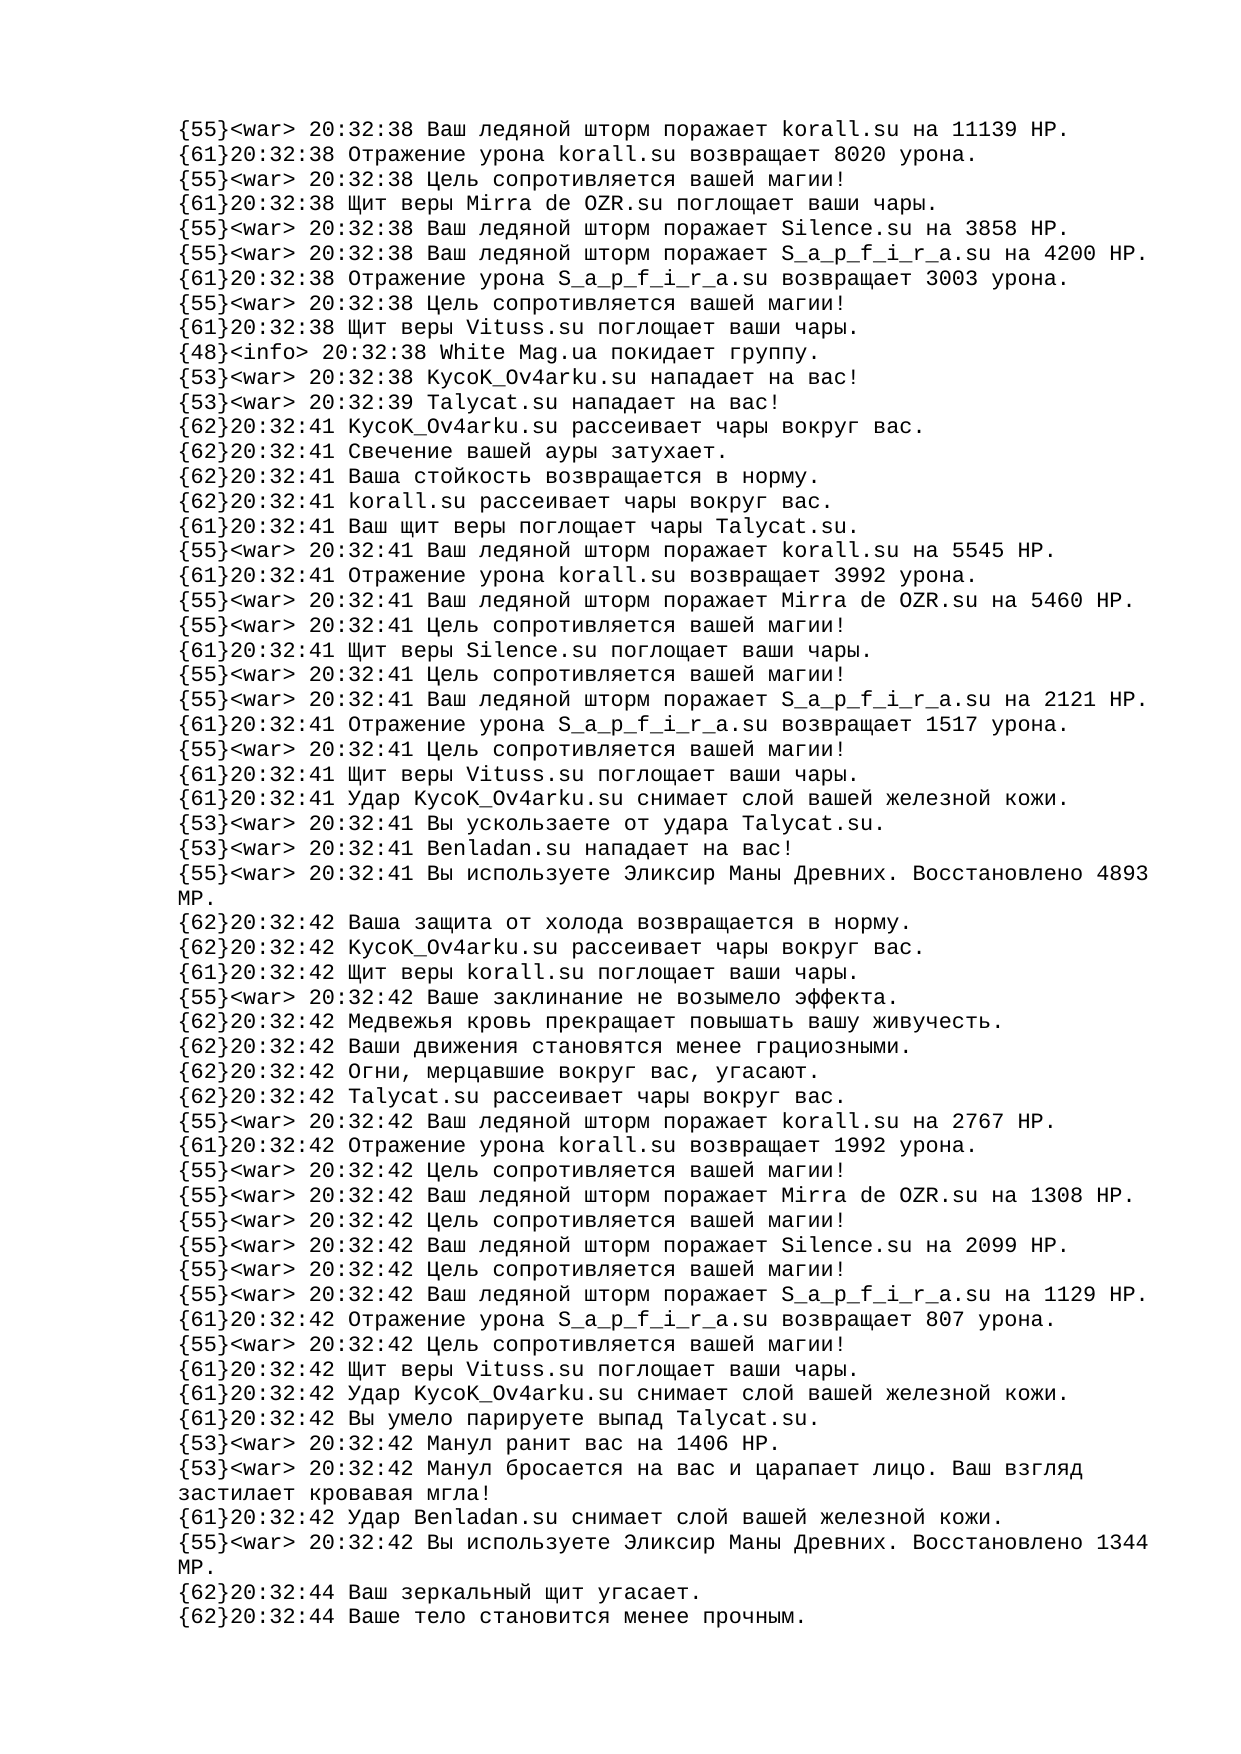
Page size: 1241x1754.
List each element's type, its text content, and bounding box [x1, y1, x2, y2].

text {55}<war> 20:32:42 Ваше заклинание не возымело эффекта. [177, 986, 1152, 1011]
text {61}20:32:41 Отражение урона S_a_p_f_i_r_a.su возвращает 1517 урона. [177, 713, 1152, 738]
text {55}<war> 20:32:41 Ваш ледяной шторм поражает korall.su на 5545 HP. [177, 539, 1152, 564]
text {62}20:32:42 Ваша защита от холода возвращается в норму. [177, 911, 1152, 936]
text {55}<war> 20:32:42 Цель сопротивляется вашей магии! [177, 1258, 1152, 1283]
text {55}<war> 20:32:41 Цель сопротивляется вашей магии! [177, 614, 1152, 639]
text {62}20:32:41 KycoK_Ov4arku.su рассеивает чары вокруг вас. [177, 416, 1152, 440]
text {53}<war> 20:32:42 Манул бросается на вас и царапает лицо. Ваш взгляд застилает кровавая мгла! [177, 1457, 1152, 1506]
text {55}<war> 20:32:41 Ваш ледяной шторм поражает S_a_p_f_i_r_a.su на 2121 HP. [177, 688, 1152, 713]
text {53}<war> 20:32:39 Talycat.su нападает на вас! [177, 391, 1152, 416]
text {55}<war> 20:32:41 Цель сопротивляется вашей магии! [177, 663, 1152, 688]
text {55}<war> 20:32:41 Вы используете Эликсир Маны Древних. Восстановлено 4893 MP. [177, 862, 1152, 911]
text {61}20:32:42 Удар Benladan.su снимает слой вашей железной кожи. [177, 1506, 1152, 1531]
text {61}20:32:41 Щит веры Silence.su поглощает ваши чары. [177, 639, 1152, 663]
text {55}<war> 20:32:38 Цель сопротивляется вашей магии! [177, 292, 1152, 316]
text {55}<war> 20:32:41 Цель сопротивляется вашей магии! [177, 738, 1152, 763]
text {61}20:32:38 Щит веры Mirra de OZR.su поглощает ваши чары. [177, 192, 1152, 217]
text {55}<war> 20:32:42 Цель сопротивляется вашей магии! [177, 1333, 1152, 1358]
text {62}20:32:41 Свечение вашей ауры затухает. [177, 440, 1152, 465]
text {55}<war> 20:32:42 Вы используете Эликсир Маны Древних. Восстановлено 1344 MP. [177, 1531, 1152, 1581]
text {61}20:32:41 Ваш щит веры поглощает чары Talycat.su. [177, 515, 1152, 539]
text {62}20:32:42 Огни, мерцавшие вокруг вас, угасают. [177, 1060, 1152, 1085]
text {48}<info> 20:32:38 White Mag.ua покидает группу. [177, 341, 1152, 366]
text {61}20:32:38 Отражение урона S_a_p_f_i_r_a.su возвращает 3003 урона. [177, 267, 1152, 292]
text {61}20:32:41 Удар KycoK_Ov4arku.su снимает слой вашей железной кожи. [177, 787, 1152, 812]
text {62}20:32:42 Talycat.su рассеивает чары вокруг вас. [177, 1085, 1152, 1110]
text {62}20:32:41 korall.su рассеивает чары вокруг вас. [177, 490, 1152, 515]
text {55}<war> 20:32:42 Ваш ледяной шторм поражает korall.su на 2767 HP. [177, 1110, 1152, 1134]
text {62}20:32:42 Ваши движения становятся менее грациозными. [177, 1035, 1152, 1060]
text {53}<war> 20:32:42 Манул ранит вас на 1406 HP. [177, 1432, 1152, 1457]
text {61}20:32:38 Щит веры Vituss.su поглощает ваши чары. [177, 316, 1152, 341]
text {53}<war> 20:32:41 Вы ускользаете от удара Talycat.su. [177, 812, 1152, 837]
text {55}<war> 20:32:38 Ваш ледяной шторм поражает S_a_p_f_i_r_a.su на 4200 HP. [177, 242, 1152, 267]
text {55}<war> 20:32:42 Ваш ледяной шторм поражает S_a_p_f_i_r_a.su на 1129 HP. [177, 1283, 1152, 1308]
text {62}20:32:44 Ваше тело становится менее прочным. [177, 1606, 1152, 1630]
text {61}20:32:38 Отражение урона korall.su возвращает 8020 урона. [177, 143, 1152, 168]
text {61}20:32:42 Отражение урона korall.su возвращает 1992 урона. [177, 1134, 1152, 1159]
text {53}<war> 20:32:41 Benladan.su нападает на вас! [177, 837, 1152, 862]
text {62}20:32:42 Медвежья кровь прекращает повышать вашу живучесть. [177, 1011, 1152, 1035]
text {61}20:32:41 Щит веры Vituss.su поглощает ваши чары. [177, 763, 1152, 787]
text {55}<war> 20:32:38 Ваш ледяной шторм поражает korall.su на 11139 HP. [177, 118, 1152, 143]
text {62}20:32:42 KycoK_Ov4arku.su рассеивает чары вокруг вас. [177, 936, 1152, 961]
text {62}20:32:41 Ваша стойкость возвращается в норму. [177, 465, 1152, 490]
text {53}<war> 20:32:38 KycoK_Ov4arku.su нападает на вас! [177, 366, 1152, 391]
text {61}20:32:42 Отражение урона S_a_p_f_i_r_a.su возвращает 807 урона. [177, 1308, 1152, 1333]
text {55}<war> 20:32:42 Ваш ледяной шторм поражает Mirra de OZR.su на 1308 HP. [177, 1184, 1152, 1209]
text {55}<war> 20:32:38 Цель сопротивляется вашей магии! [177, 168, 1152, 192]
text {55}<war> 20:32:38 Ваш ледяной шторм поражает Silence.su на 3858 HP. [177, 217, 1152, 242]
text {55}<war> 20:32:41 Ваш ледяной шторм поражает Mirra de OZR.su на 5460 HP. [177, 589, 1152, 614]
text {61}20:32:42 Щит веры Vituss.su поглощает ваши чары. [177, 1358, 1152, 1382]
text {55}<war> 20:32:42 Цель сопротивляется вашей магии! [177, 1209, 1152, 1234]
text {55}<war> 20:32:42 Цель сопротивляется вашей магии! [177, 1159, 1152, 1184]
text {61}20:32:42 Щит веры korall.su поглощает ваши чары. [177, 961, 1152, 986]
text {61}20:32:41 Отражение урона korall.su возвращает 3992 урона. [177, 564, 1152, 589]
text {55}<war> 20:32:42 Ваш ледяной шторм поражает Silence.su на 2099 HP. [177, 1234, 1152, 1258]
text {61}20:32:42 Удар KycoK_Ov4arku.su снимает слой вашей железной кожи. [177, 1382, 1152, 1407]
text {61}20:32:42 Вы умело парируете выпад Talycat.su. [177, 1407, 1152, 1432]
text {62}20:32:44 Ваш зеркальный щит угасает. [177, 1581, 1152, 1606]
